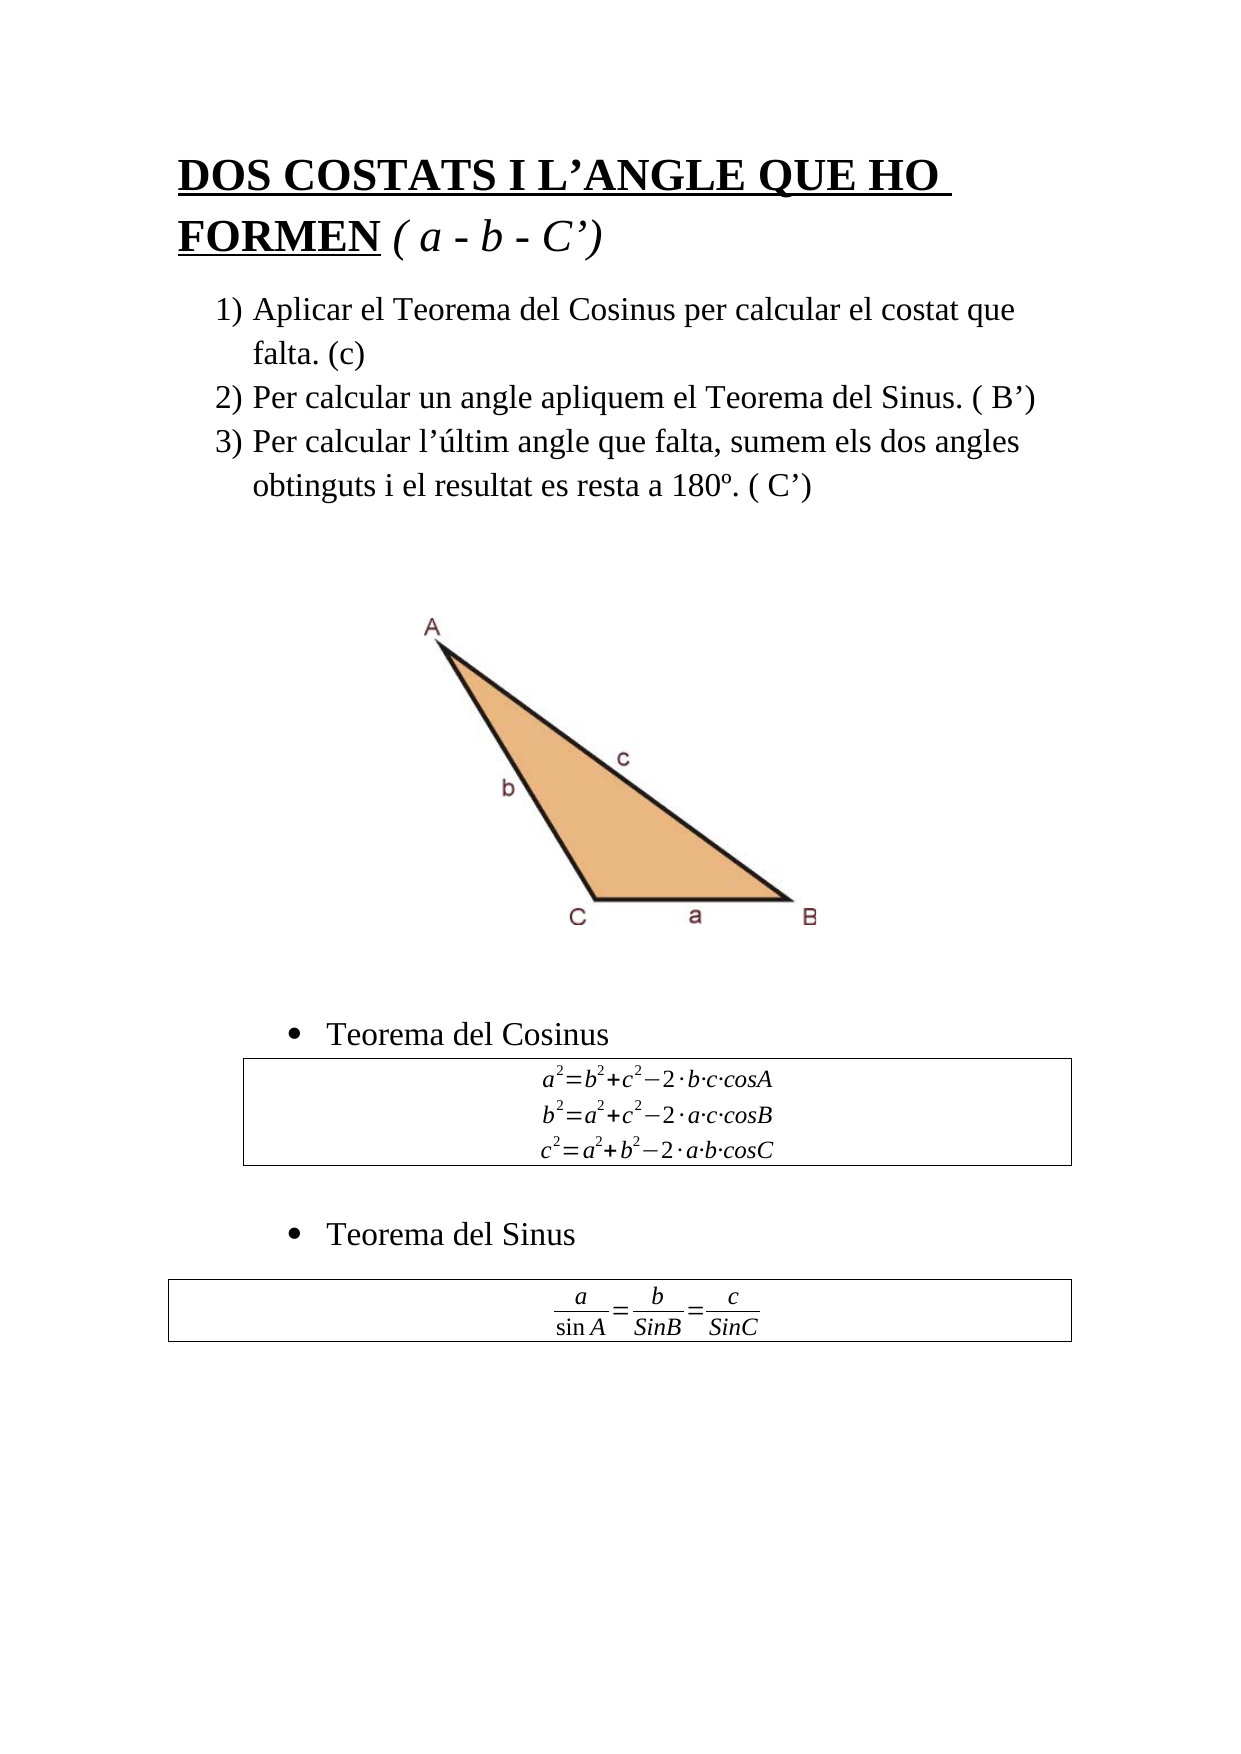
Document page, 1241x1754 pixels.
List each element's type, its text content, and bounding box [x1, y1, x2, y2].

text DOS COSTATS I L’ANGLE QUE HO FORMEN ( a - b - C’) [177, 148, 1063, 261]
picture [424, 618, 817, 925]
list Teorema del Cosinus [288, 1014, 1063, 1052]
list Per calcular l’últim angle que falta, sumem els dos angles obtinguts i el resultat es resta a 180º. ( C’) [215, 422, 1063, 504]
list Aplicar el Teorema del Cosinus per calcular el costat que falta. (c) [215, 289, 1063, 372]
list Teorema del Sinus [288, 1214, 1063, 1253]
list Per calcular un angle apliquem el Teorema del Sinus. ( B’) [215, 378, 1063, 416]
